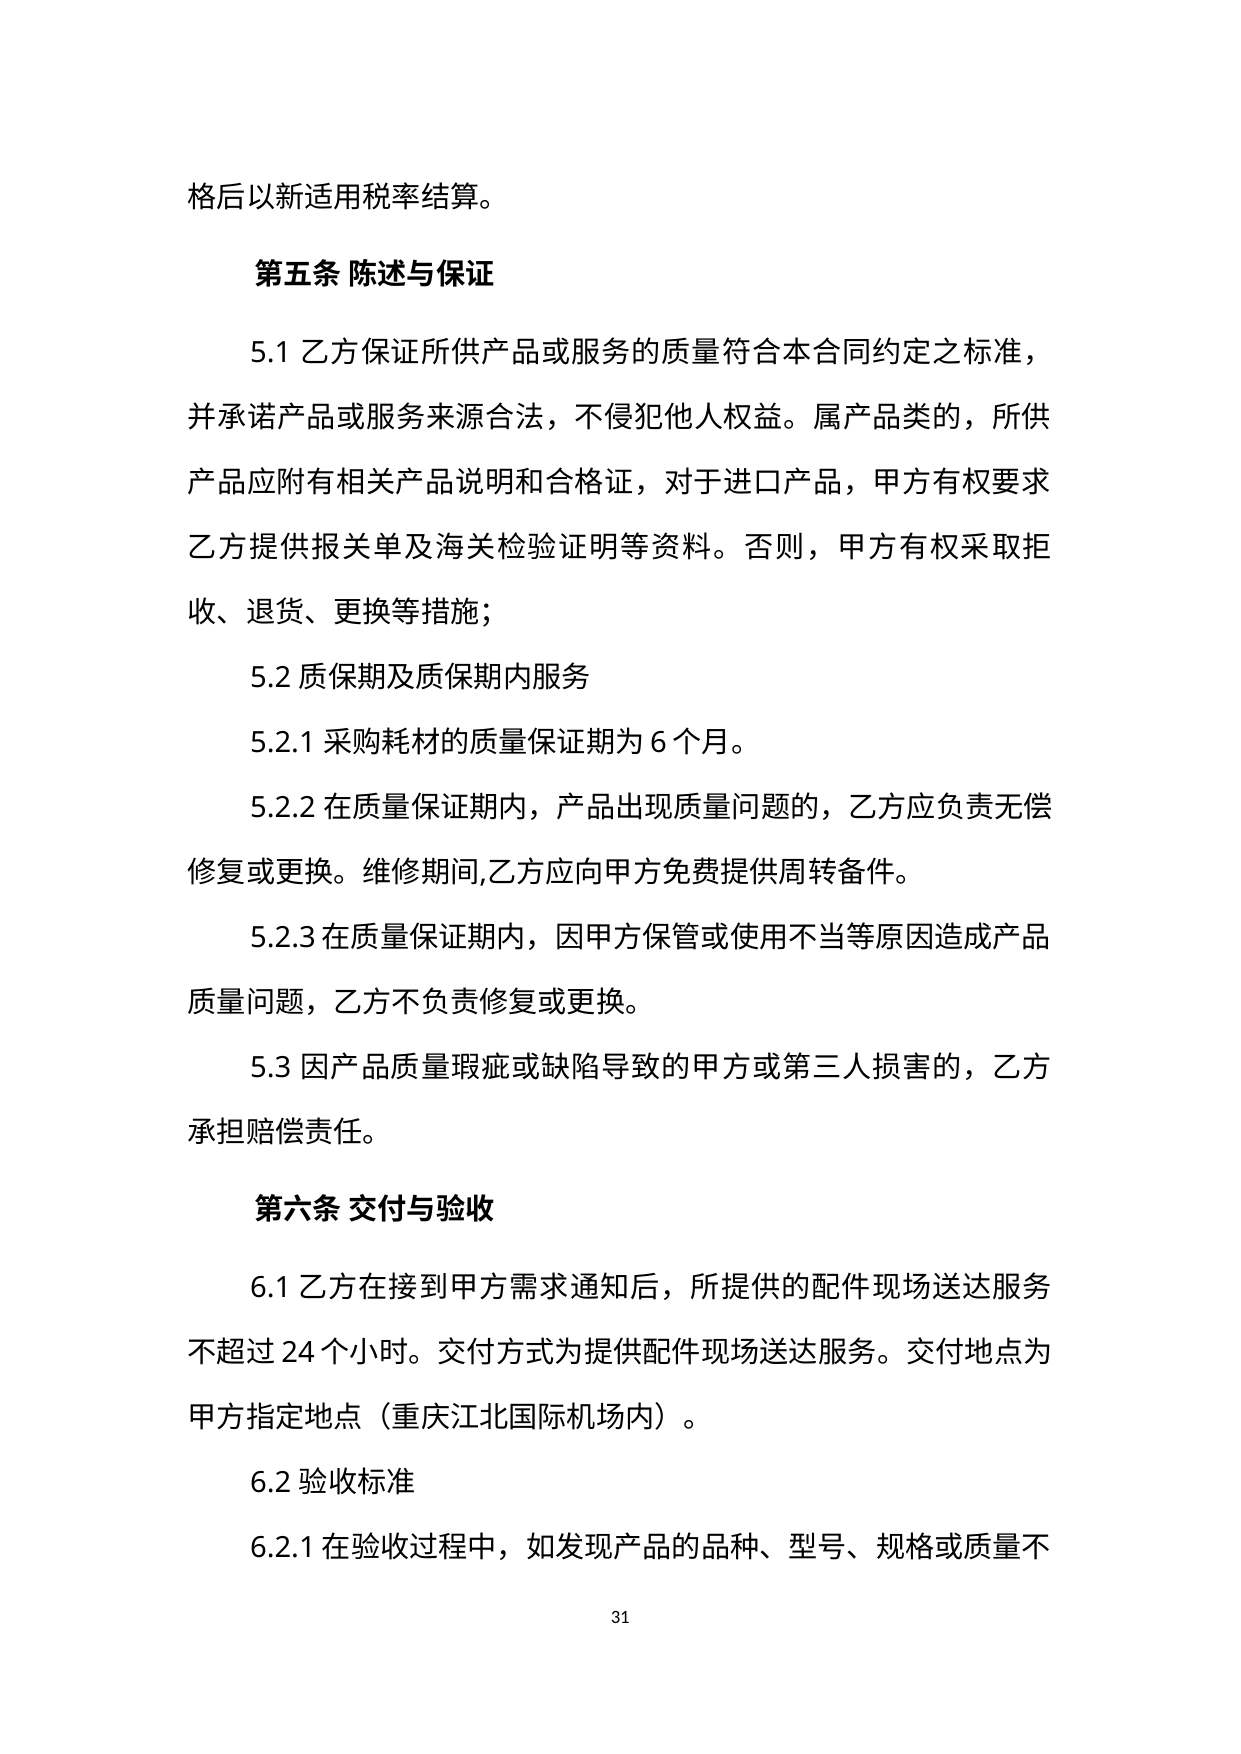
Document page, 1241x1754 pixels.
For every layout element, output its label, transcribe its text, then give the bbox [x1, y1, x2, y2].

text 6.1乙方在接到甲方需求通知后，所提供的配件现场送达服务不超过24个小时。交付方式为提供配件现场送达服务。交付地点为甲方指定地点（重庆江北国际机场内）。 [187, 1252, 1053, 1447]
text 5.1 乙方保证所供产品或服务的质量符合本合同约定之标准，并承诺产品或服务来源合法，不侵犯他人权益。属产品类的，所供产品应附有相关产品说明和合格证，对于进口产品，甲方有权要求乙方提供报关单及海关检验证明等资料。否则，甲方有权采取拒收、退货、更换等措施； [187, 317, 1053, 642]
text 5.2.2 在质量保证期内，产品出现质量问题的，乙方应负责无偿修复或更换。维修期间,乙方应向甲方免费提供周转备件。 [187, 772, 1053, 902]
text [187, 1512, 1053, 1577]
text 6.2 验收标准 [187, 1447, 1053, 1512]
subtitle 第六条 交付与验收 [187, 1174, 1053, 1239]
text 5.2 质保期及质保期内服务 [187, 642, 1053, 707]
text 5.2.1 采购耗材的质量保证期为6个月。 [187, 707, 1053, 772]
text 5.2.3在质量保证期内，因甲方保管或使用不当等原因造成产品质量问题，乙方不负责修复或更换。 [187, 902, 1053, 1032]
subtitle 第五条 陈述与保证 [187, 239, 1053, 304]
text 5.3 因产品质量瑕疵或缺陷导致的甲方或第三人损害的，乙方承担赔偿责任。 [187, 1032, 1053, 1162]
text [187, 162, 1053, 227]
